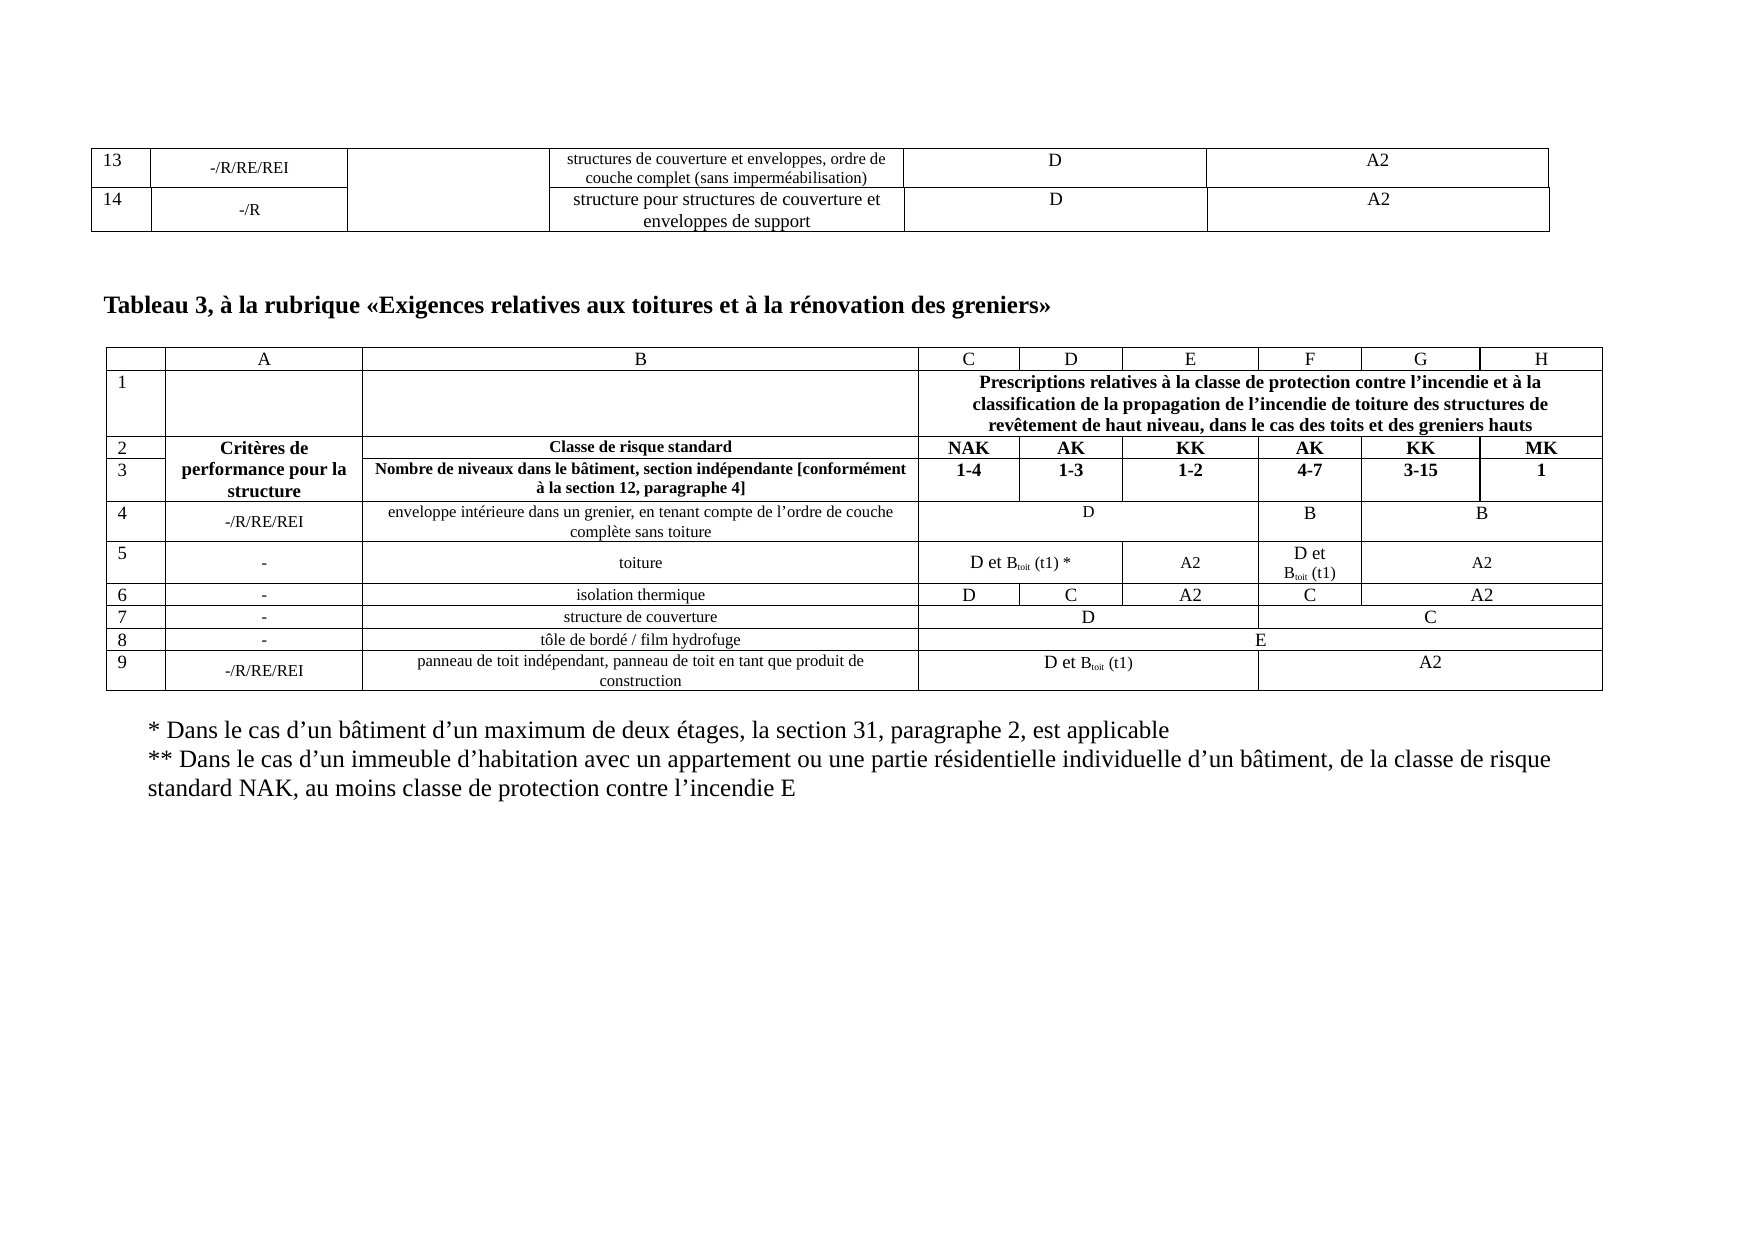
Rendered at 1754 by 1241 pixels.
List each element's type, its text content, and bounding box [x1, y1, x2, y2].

table_cell 3 [107, 459, 165, 501]
table_cell D [919, 502, 1258, 541]
table_cell [166, 371, 362, 436]
table_cell toiture [363, 542, 918, 582]
table_cell A2 [1207, 149, 1548, 187]
table_cell D [919, 606, 1258, 628]
table_cell 9 [107, 651, 165, 689]
table_cell Nombre de niveaux dans le bâtiment, section indépendante [conformément à la section 12, paragraphe 4] [363, 459, 918, 501]
table_cell tôle de bordé / film hydrofuge [363, 629, 918, 650]
table_cell Prescriptions relatives à la classe de protection contre l’incendie et à la classification de la propagation de l’incendie de toiture des structures de revêtement de haut niveau, dans le cas des toits et des greniers hauts [919, 371, 1602, 436]
table_cell AK [1259, 437, 1361, 458]
table_cell 7 [107, 606, 165, 628]
table_cell D [919, 584, 1019, 605]
table_cell KK [1362, 437, 1479, 458]
table_header A [166, 348, 362, 370]
table_cell KK [1123, 437, 1258, 458]
table_cell 1-4 [919, 459, 1019, 501]
table_cell D [904, 149, 1206, 187]
table_cell AK [1020, 437, 1122, 458]
table_cell A2 [1123, 584, 1258, 605]
table_cell Critères de performance pour la structure [166, 437, 362, 501]
table_cell Classe de risque standard [363, 437, 918, 458]
table_cell panneau de toit indépendant, panneau de toit en tant que produit de construction [363, 651, 918, 689]
table_cell enveloppe intérieure dans un grenier, en tenant compte de l’ordre de couche complète sans toiture [363, 502, 918, 541]
table_cell D et Btoit (t1) [1259, 542, 1361, 582]
table_cell A2 [1259, 651, 1602, 689]
table_cell E [919, 629, 1602, 650]
table_cell -/R/RE/REI [151, 149, 347, 187]
table_cell A2 [1208, 188, 1549, 231]
table_cell NAK [919, 437, 1019, 458]
table_cell A2 [1123, 542, 1258, 582]
table_header C [919, 348, 1019, 370]
table_cell structure de couverture [363, 606, 918, 628]
table_cell 5 [107, 542, 165, 582]
text ** Dans le cas d’un immeuble d’habitation avec un appartement ou une partie résidentielle individuelle d’un bâtiment, de la classe de risque standard NAK, au moins classe de protection contre l’incendie E [148, 744, 1606, 802]
table_cell structure pour structures de couverture et enveloppes de support [550, 188, 904, 231]
table_cell B [1259, 502, 1361, 541]
table_cell 4-7 [1259, 459, 1361, 501]
table_header B [363, 348, 918, 370]
table_cell A2 [1362, 542, 1602, 582]
table_cell - [166, 584, 362, 605]
table_cell C [1259, 584, 1361, 605]
table_cell - [166, 542, 362, 582]
table_cell D [905, 188, 1207, 231]
table_cell 4 [107, 502, 165, 541]
table_header E [1123, 348, 1258, 370]
table_cell [363, 371, 918, 436]
table_cell C [1020, 584, 1122, 605]
table_cell 14 [92, 188, 151, 231]
table_cell 3-15 [1362, 459, 1479, 501]
table_cell -/R [152, 188, 347, 231]
table_header H [1481, 348, 1602, 370]
table_cell isolation thermique [363, 584, 918, 605]
table_header [107, 348, 165, 370]
table_cell D et Btoit (t1) * [919, 542, 1122, 582]
table_cell D et Btoit (t1) [919, 651, 1258, 689]
table_cell -/R/RE/REI [166, 502, 362, 541]
table_cell 1-2 [1123, 459, 1258, 501]
table_cell B [1362, 502, 1602, 541]
table_cell 1 [107, 371, 165, 436]
text * Dans le cas d’un bâtiment d’un maximum de deux étages, la section 31, paragraphe 2, est applicable [148, 716, 1606, 744]
table_cell 13 [92, 149, 150, 187]
table_cell structures de couverture et enveloppes, ordre de couche complet (sans imperméabilisation) [550, 149, 903, 187]
table_cell 8 [107, 629, 165, 650]
table_header F [1259, 348, 1361, 370]
table_cell - [166, 629, 362, 650]
text Tableau 3, à la rubrique «Exigences relatives aux toitures et à la rénovation des greniers» [103, 290, 1606, 318]
table_header G [1362, 348, 1479, 370]
table_cell A2 [1362, 584, 1602, 605]
table_cell - [166, 606, 362, 628]
table_header D [1020, 348, 1122, 370]
table_cell 1 [1481, 459, 1602, 501]
table_cell 1-3 [1020, 459, 1122, 501]
table_cell MK [1481, 437, 1602, 458]
table_cell 2 [107, 437, 165, 458]
table_cell 6 [107, 584, 165, 605]
table_cell C [1259, 606, 1602, 628]
table_cell -/R/RE/REI [166, 651, 362, 689]
